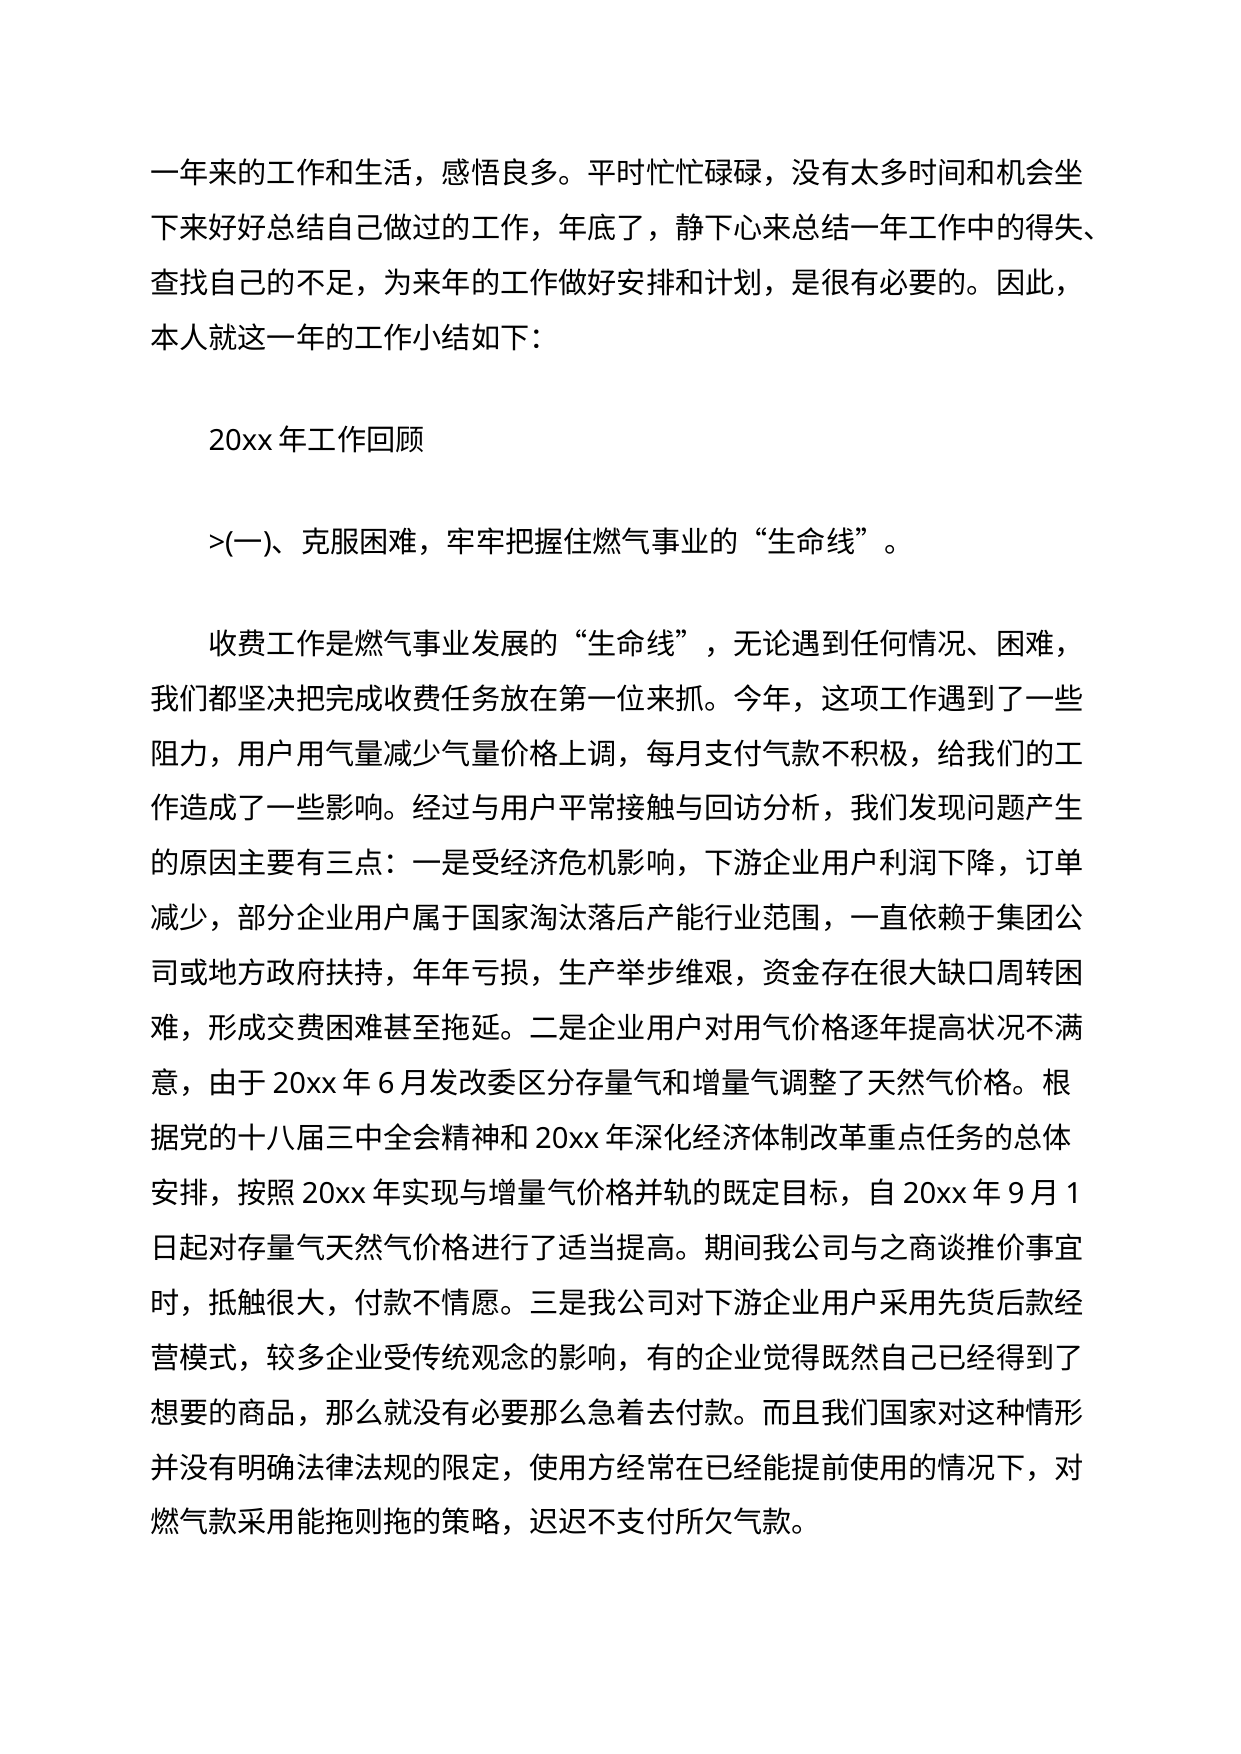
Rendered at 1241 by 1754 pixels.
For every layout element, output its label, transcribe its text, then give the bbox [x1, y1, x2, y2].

text 收费工作是燃气事业发展的“生命线”，无论遇到任何情况、困难，我们都坚决把完成收费任务放在第一位来抓。今年，这项工作遇到了一些阻力，用户用气量减少气量价格上调，每月支付气款不积极，给我们的工作造成了一些影响。经过与用户平常接触与回访分析，我们发现问题产生的原因主要有三点：一是受经济危机影响，下游企业用户利润下降，订单减少，部分企业用户属于国家淘汰落后产能行业范围，一直依赖于集团公司或地方政府扶持，年年亏损，生产举步维艰，资金存在很大缺口周转困难，形成交费困难甚至拖延。二是企业用户对用气价格逐年提高状况不满意，由于20xx年6月发改委区分存量气和增量气调整了天然气价格。根据党的十八届三中全会精神和20xx年深化经济体制改革重点任务的总体安排，按照20xx年实现与增量气价格并轨的既定目标，自20xx年9月1日起对存量气天然气价格进行了适当提高。期间我公司与之商谈推价事宜时，抵触很大，付款不情愿。三是我公司对下游企业用户采用先货后款经营模式，较多企业受传统观念的影响，有的企业觉得既然自己已经得到了想要的商品，那么就没有必要那么急着去付款。而且我们国家对这种情形并没有明确法律法规的限定，使用方经常在已经能提前使用的情况下，对燃气款采用能拖则拖的策略，迟迟不支付所欠气款。 [150, 620, 1090, 1541]
text >(一)、克服困难，牢牢把握住燃气事业的“生命线”。 [150, 518, 1090, 561]
text 20xx年工作回顾 [150, 416, 1090, 459]
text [150, 150, 1090, 357]
